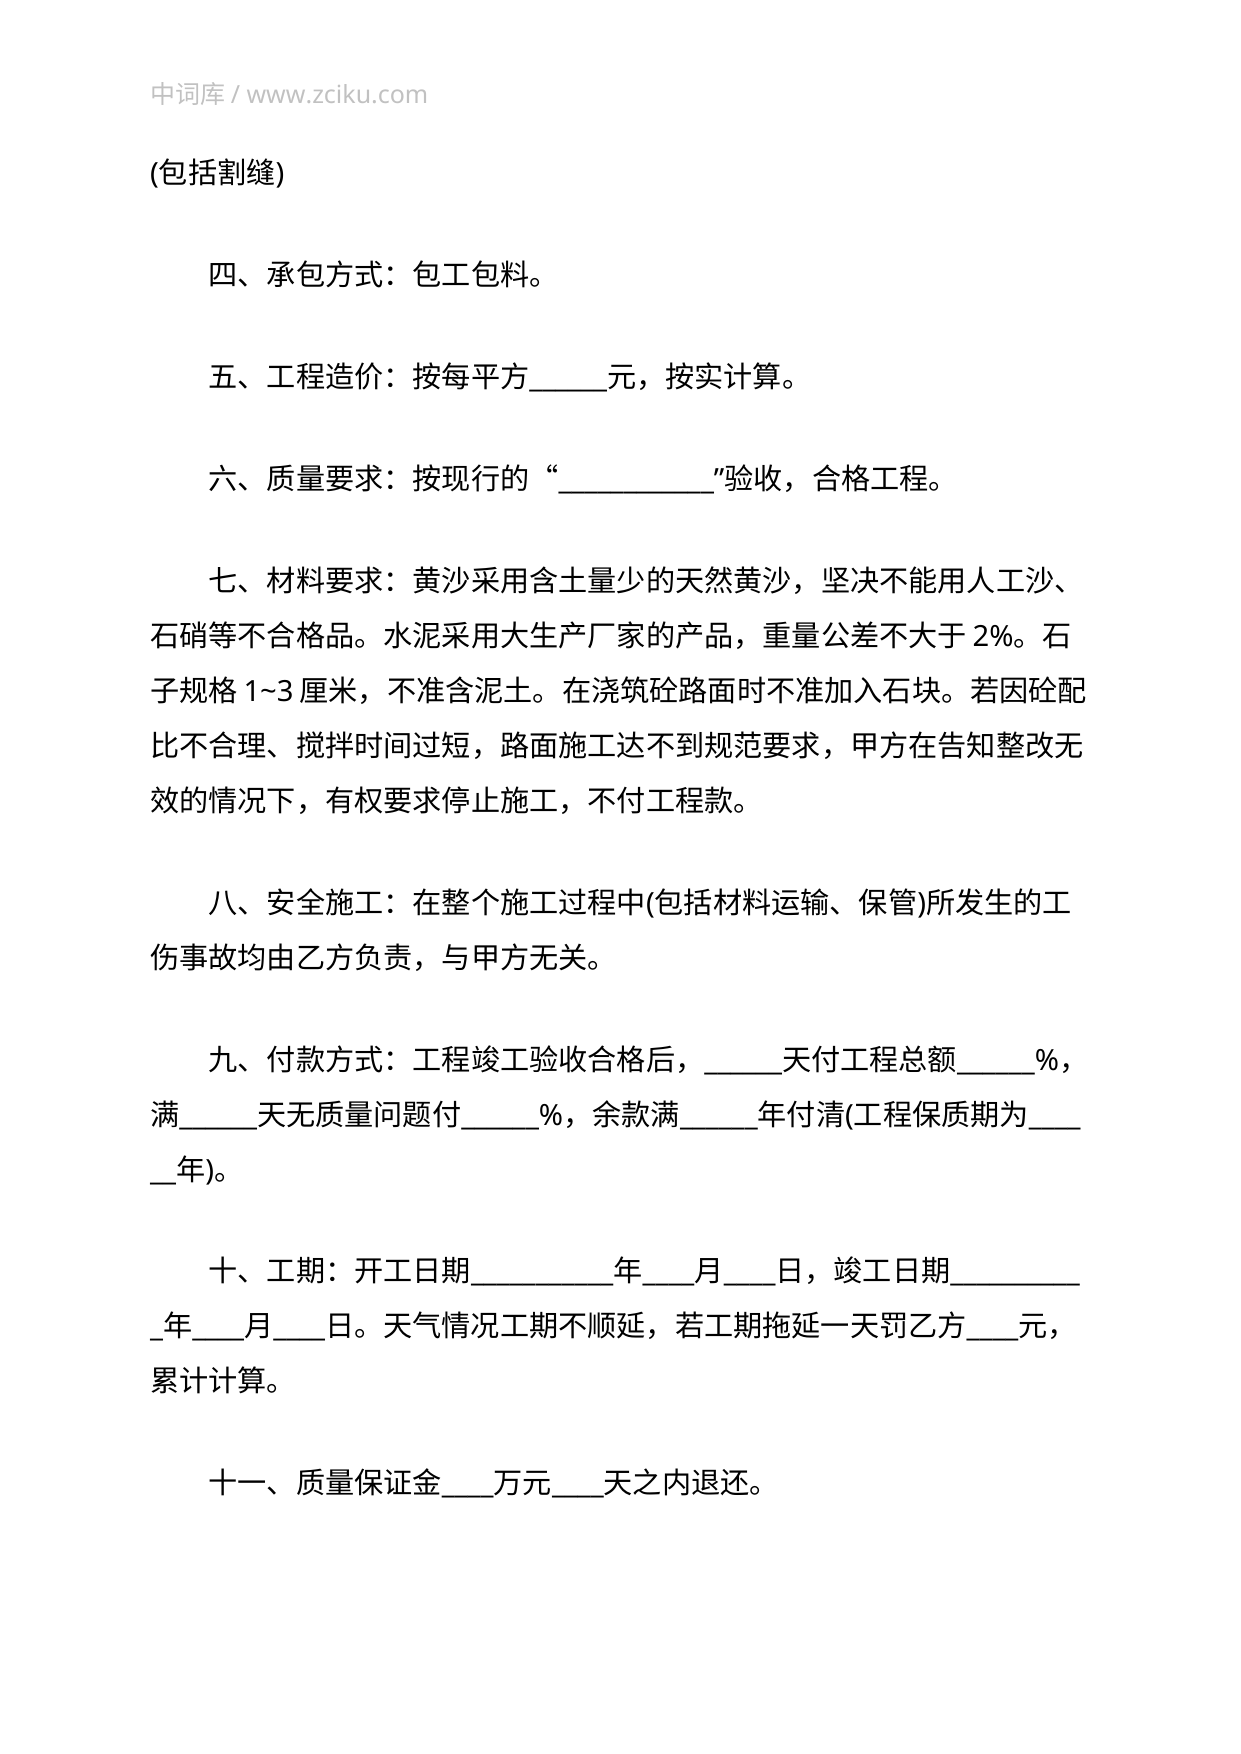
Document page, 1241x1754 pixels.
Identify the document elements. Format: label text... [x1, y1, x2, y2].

text 六、质量要求：按现行的“____________”验收，合格工程。 [150, 456, 1090, 498]
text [150, 150, 1090, 192]
text 七、材料要求：黄沙采用含土量少的天然黄沙，坚决不能用人工沙、石硝等不合格品。水泥采用大生产厂家的产品，重量公差不大于2%。石子规格1~3厘米，不准含泥土。在浇筑砼路面时不准加入石块。若因砼配比不合理、搅拌时间过短，路面施工达不到规范要求，甲方在告知整改无效的情况下，有权要求停止施工，不付工程款。 [150, 558, 1090, 820]
text 四、承包方式：包工包料。 [150, 252, 1090, 294]
text 十、工期：开工日期___________年____月____日，竣工日期___________年____月____日。天气情况工期不顺延，若工期拖延一天罚乙方____元，累计计算。 [150, 1248, 1090, 1400]
text 五、工程造价：按每平方______元，按实计算。 [150, 354, 1090, 396]
text 八、安全施工：在整个施工过程中(包括材料运输、保管)所发生的工伤事故均由乙方负责，与甲方无关。 [150, 879, 1090, 977]
text 十一、质量保证金____万元____天之内退还。 [150, 1460, 1090, 1502]
text 九、付款方式：工程竣工验收合格后，______天付工程总额______%，满______天无质量问题付______%，余款满______年付清(工程保质期为______年)。 [150, 1036, 1090, 1188]
